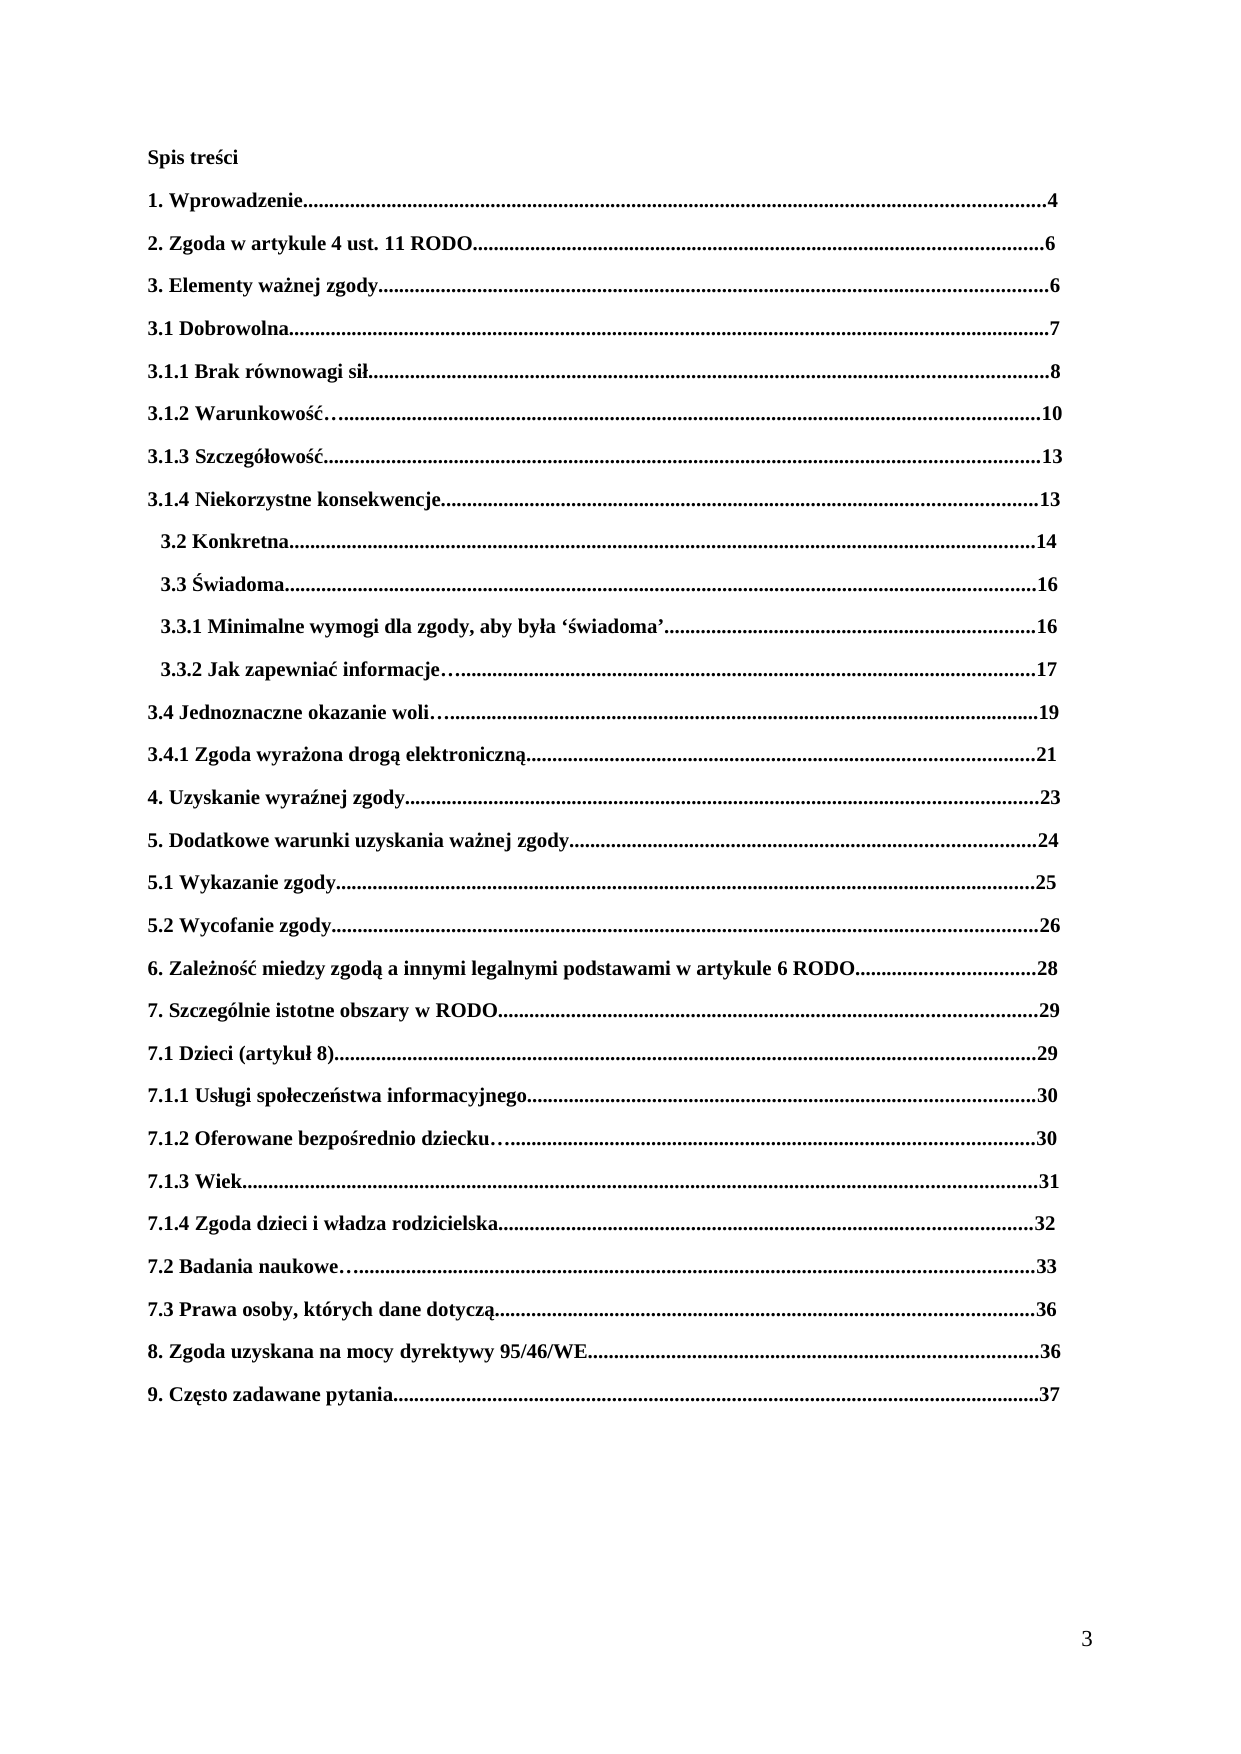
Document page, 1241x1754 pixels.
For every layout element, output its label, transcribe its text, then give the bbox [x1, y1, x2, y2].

text Spis treści [147, 145, 1105, 169]
